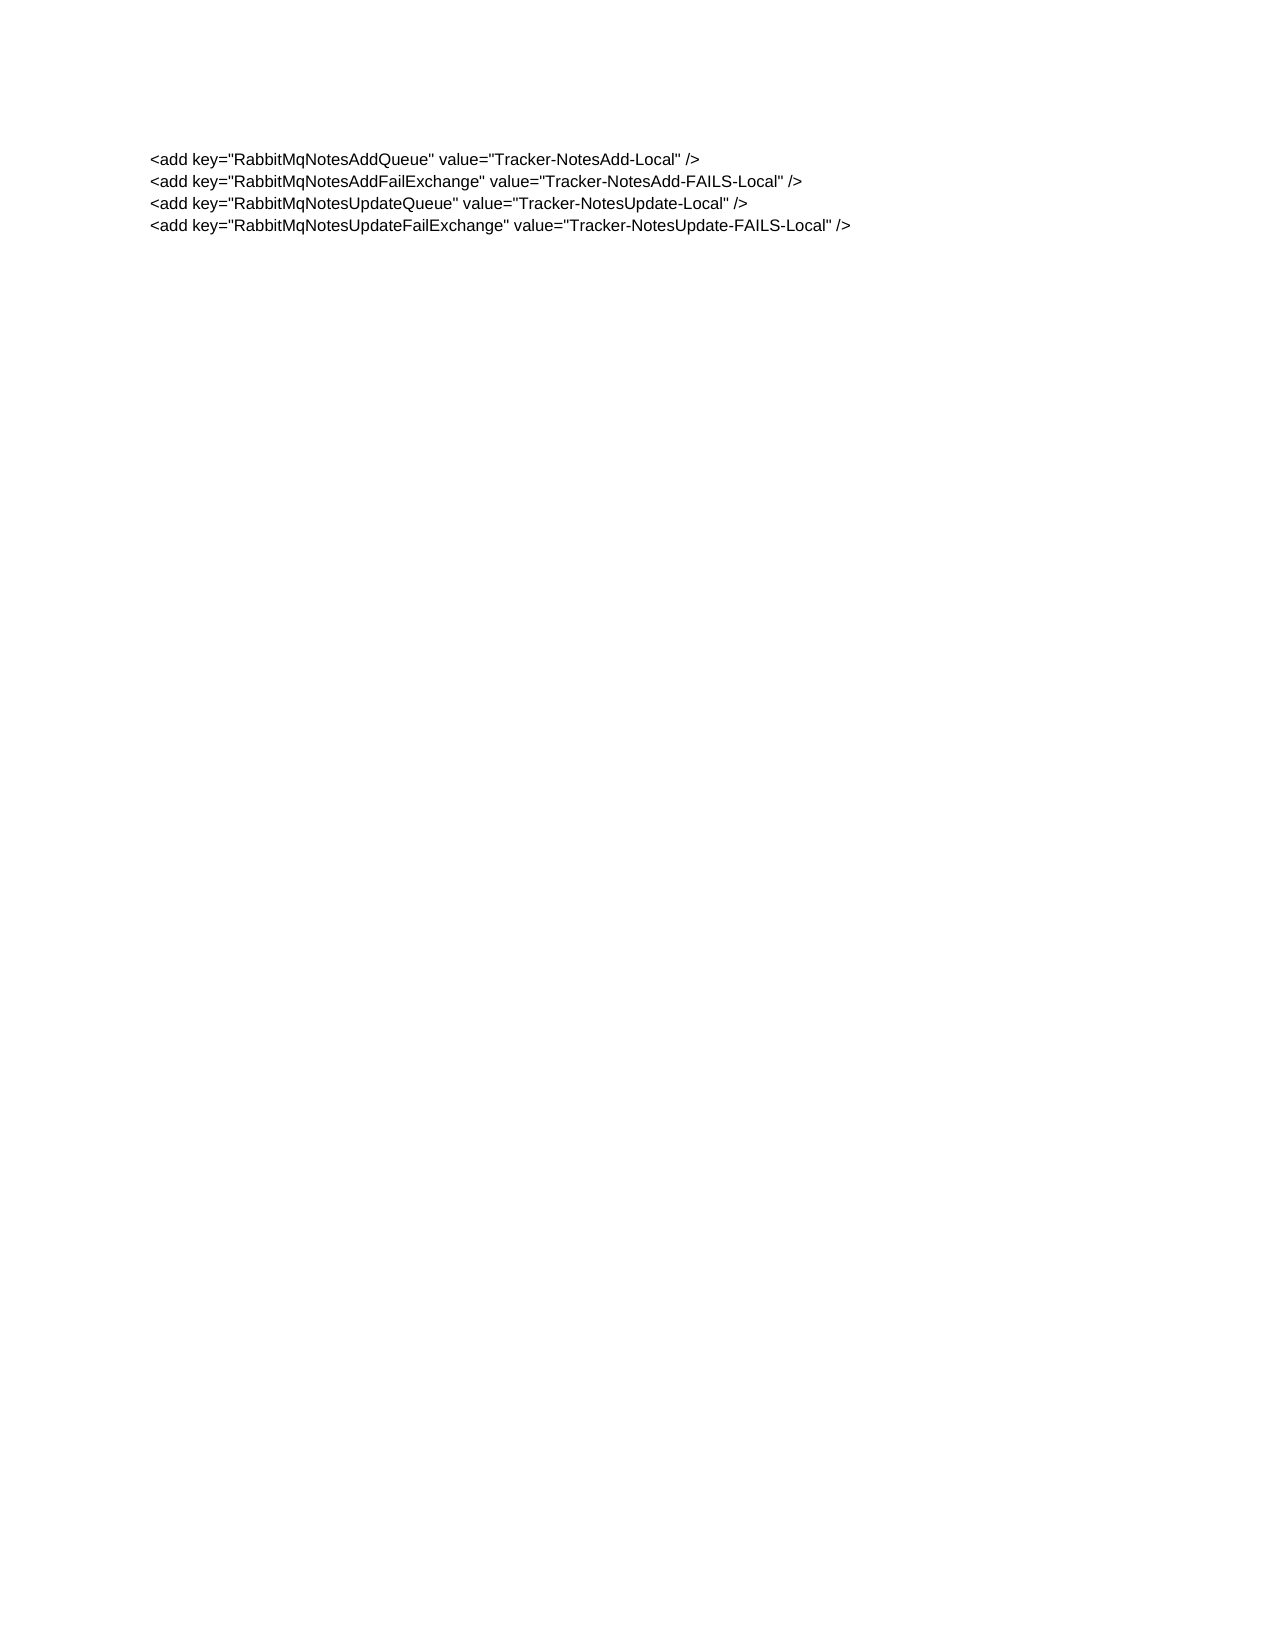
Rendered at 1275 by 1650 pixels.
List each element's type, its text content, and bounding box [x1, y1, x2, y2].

text <add key="RabbitMqNotesAddQueue" value="Tracker-NotesAdd-Local" /> [150, 150, 1125, 169]
text <add key="RabbitMqNotesUpdateFailExchange" value="Tracker-NotesUpdate-FAILS-Local" /> [150, 216, 1125, 235]
text <add key="RabbitMqNotesAddFailExchange" value="Tracker-NotesAdd-FAILS-Local" /> [150, 172, 1125, 191]
text <add key="RabbitMqNotesUpdateQueue" value="Tracker-NotesUpdate-Local" /> [150, 194, 1125, 213]
